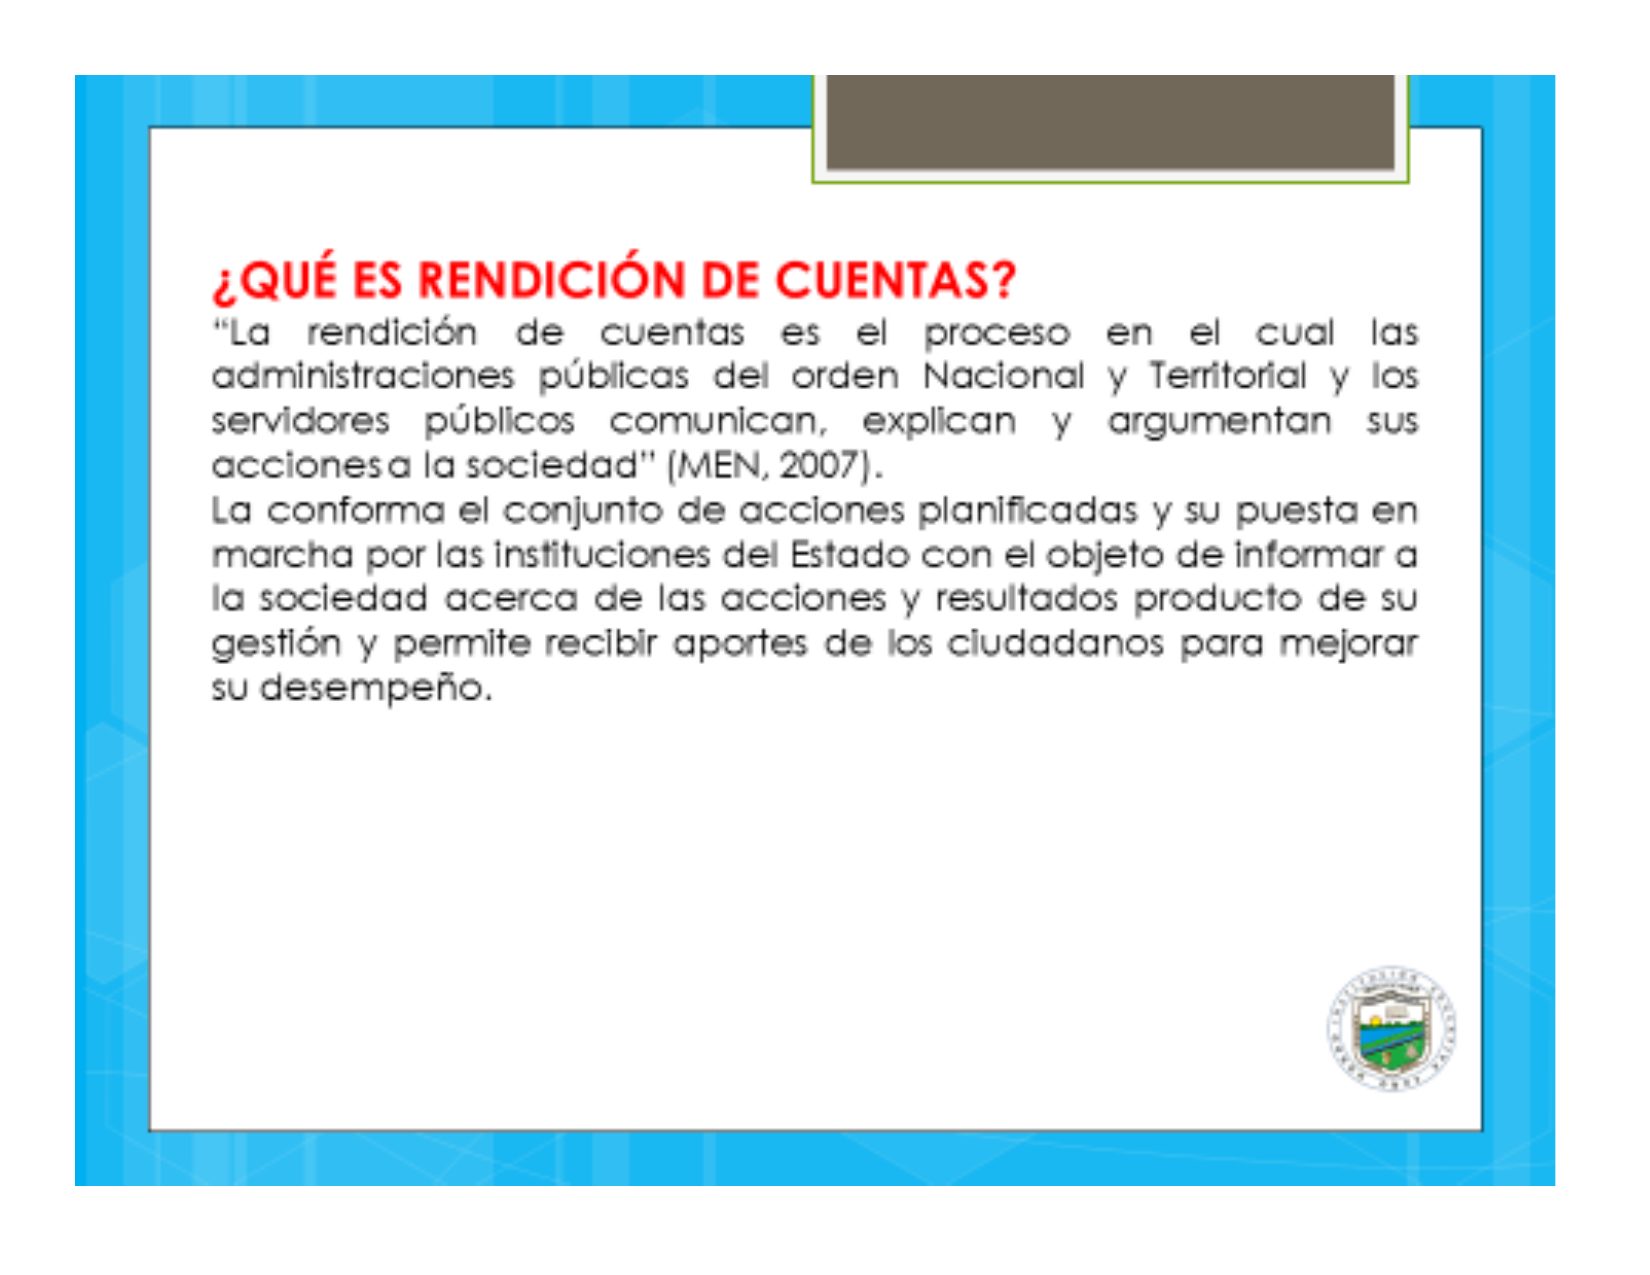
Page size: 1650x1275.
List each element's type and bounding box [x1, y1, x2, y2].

picture [86, 75, 1556, 1186]
